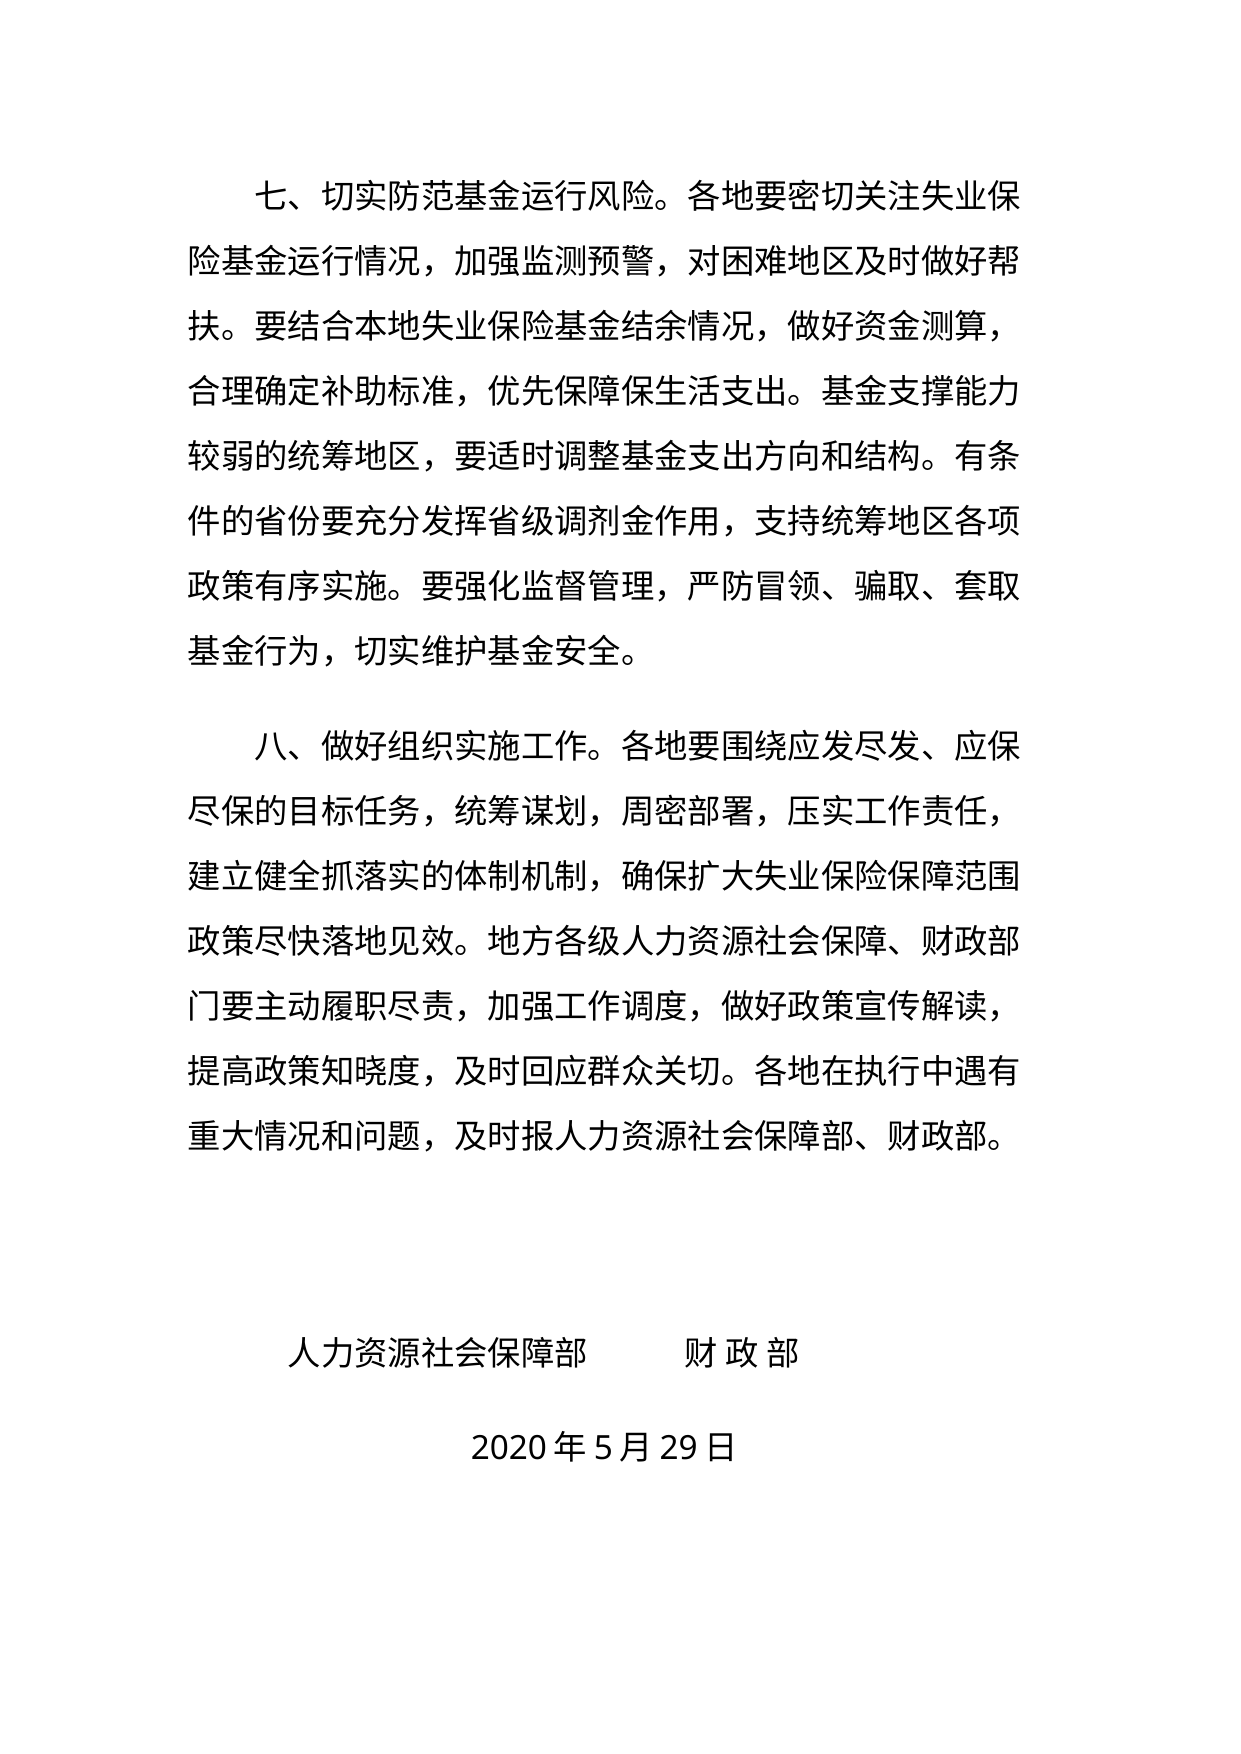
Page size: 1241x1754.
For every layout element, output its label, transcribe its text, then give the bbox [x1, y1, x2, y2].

text 2020年5月29日 [187, 1413, 1053, 1478]
text 人力资源社会保障部 财 政 部 [187, 1319, 1053, 1384]
text 七、切实防范基金运行风险。各地要密切关注失业保险基金运行情况，加强监测预警，对困难地区及时做好帮扶。要结合本地失业保险基金结余情况，做好资金测算，合理确定补助标准，优先保障保生活支出。基金支撑能力较弱的统筹地区，要适时调整基金支出方向和结构。有条件的省份要充分发挥省级调剂金作用，支持统筹地区各项政策有序实施。要强化监督管理，严防冒领、骗取、套取基金行为，切实维护基金安全。 [187, 162, 1053, 682]
text 八、做好组织实施工作。各地要围绕应发尽发、应保尽保的目标任务，统筹谋划，周密部署，压实工作责任，建立健全抓落实的体制机制，确保扩大失业保险保障范围政策尽快落地见效。地方各级人力资源社会保障、财政部门要主动履职尽责，加强工作调度，做好政策宣传解读，提高政策知晓度，及时回应群众关切。各地在执行中遇有重大情况和问题，及时报人力资源社会保障部、财政部。 [187, 711, 1053, 1166]
